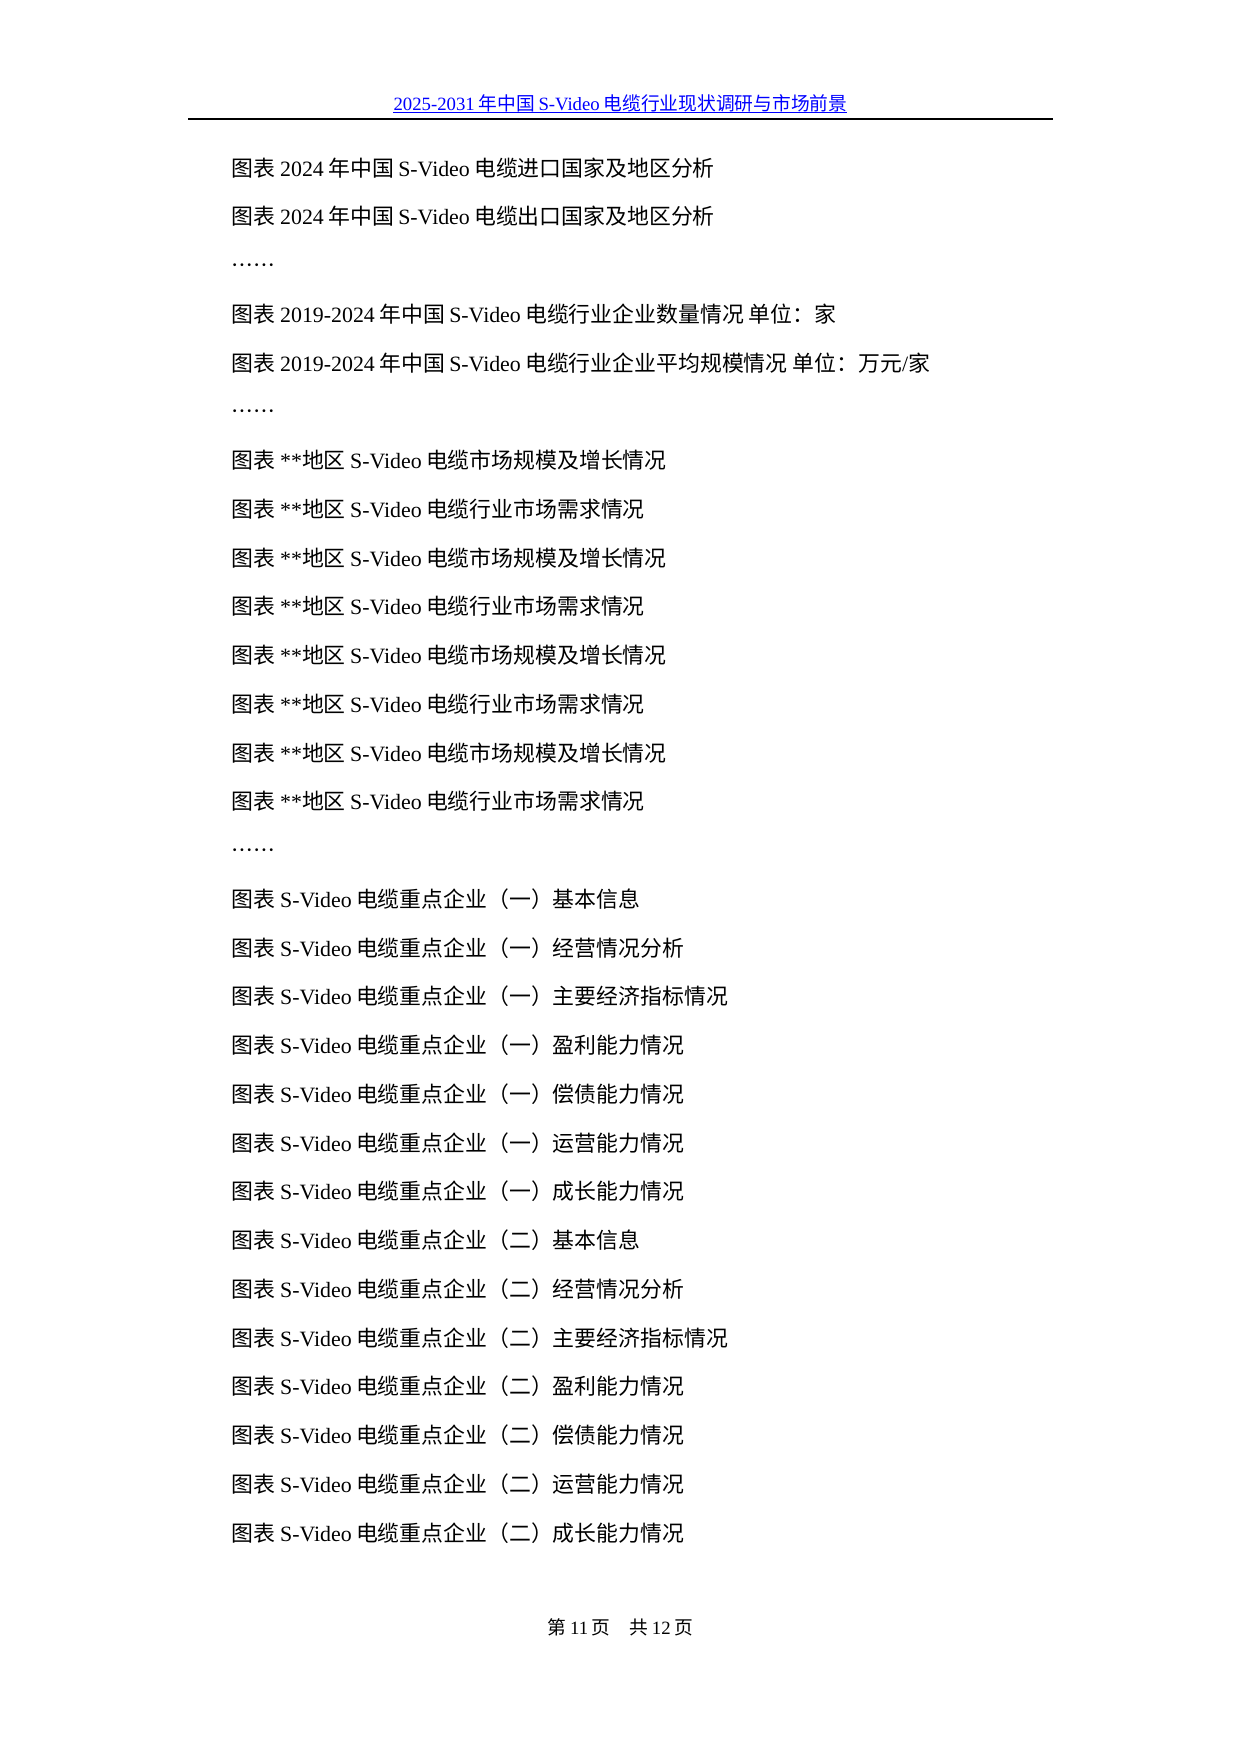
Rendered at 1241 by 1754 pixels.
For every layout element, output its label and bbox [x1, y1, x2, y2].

text [187, 150, 1053, 1548]
